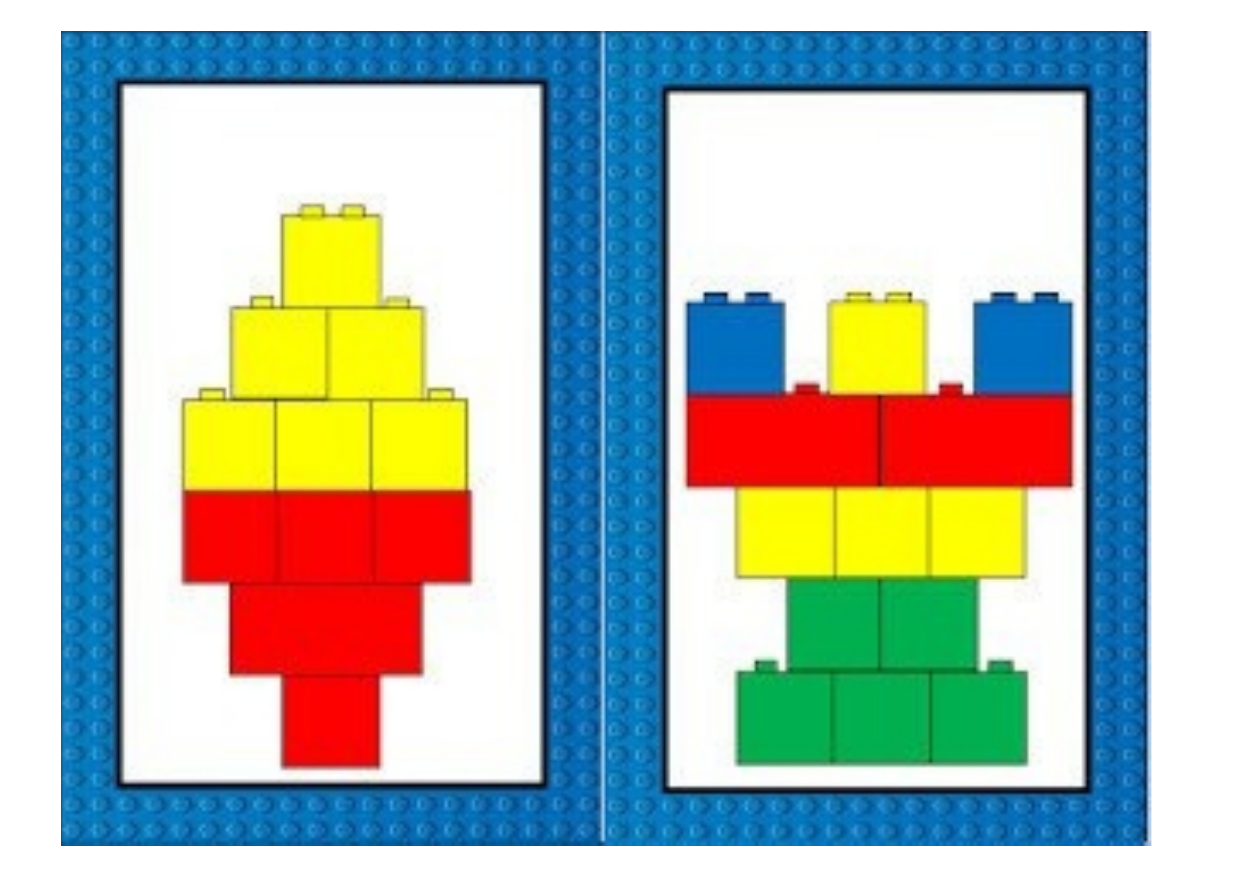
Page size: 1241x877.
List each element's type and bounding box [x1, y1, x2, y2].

picture [61, 31, 1152, 846]
